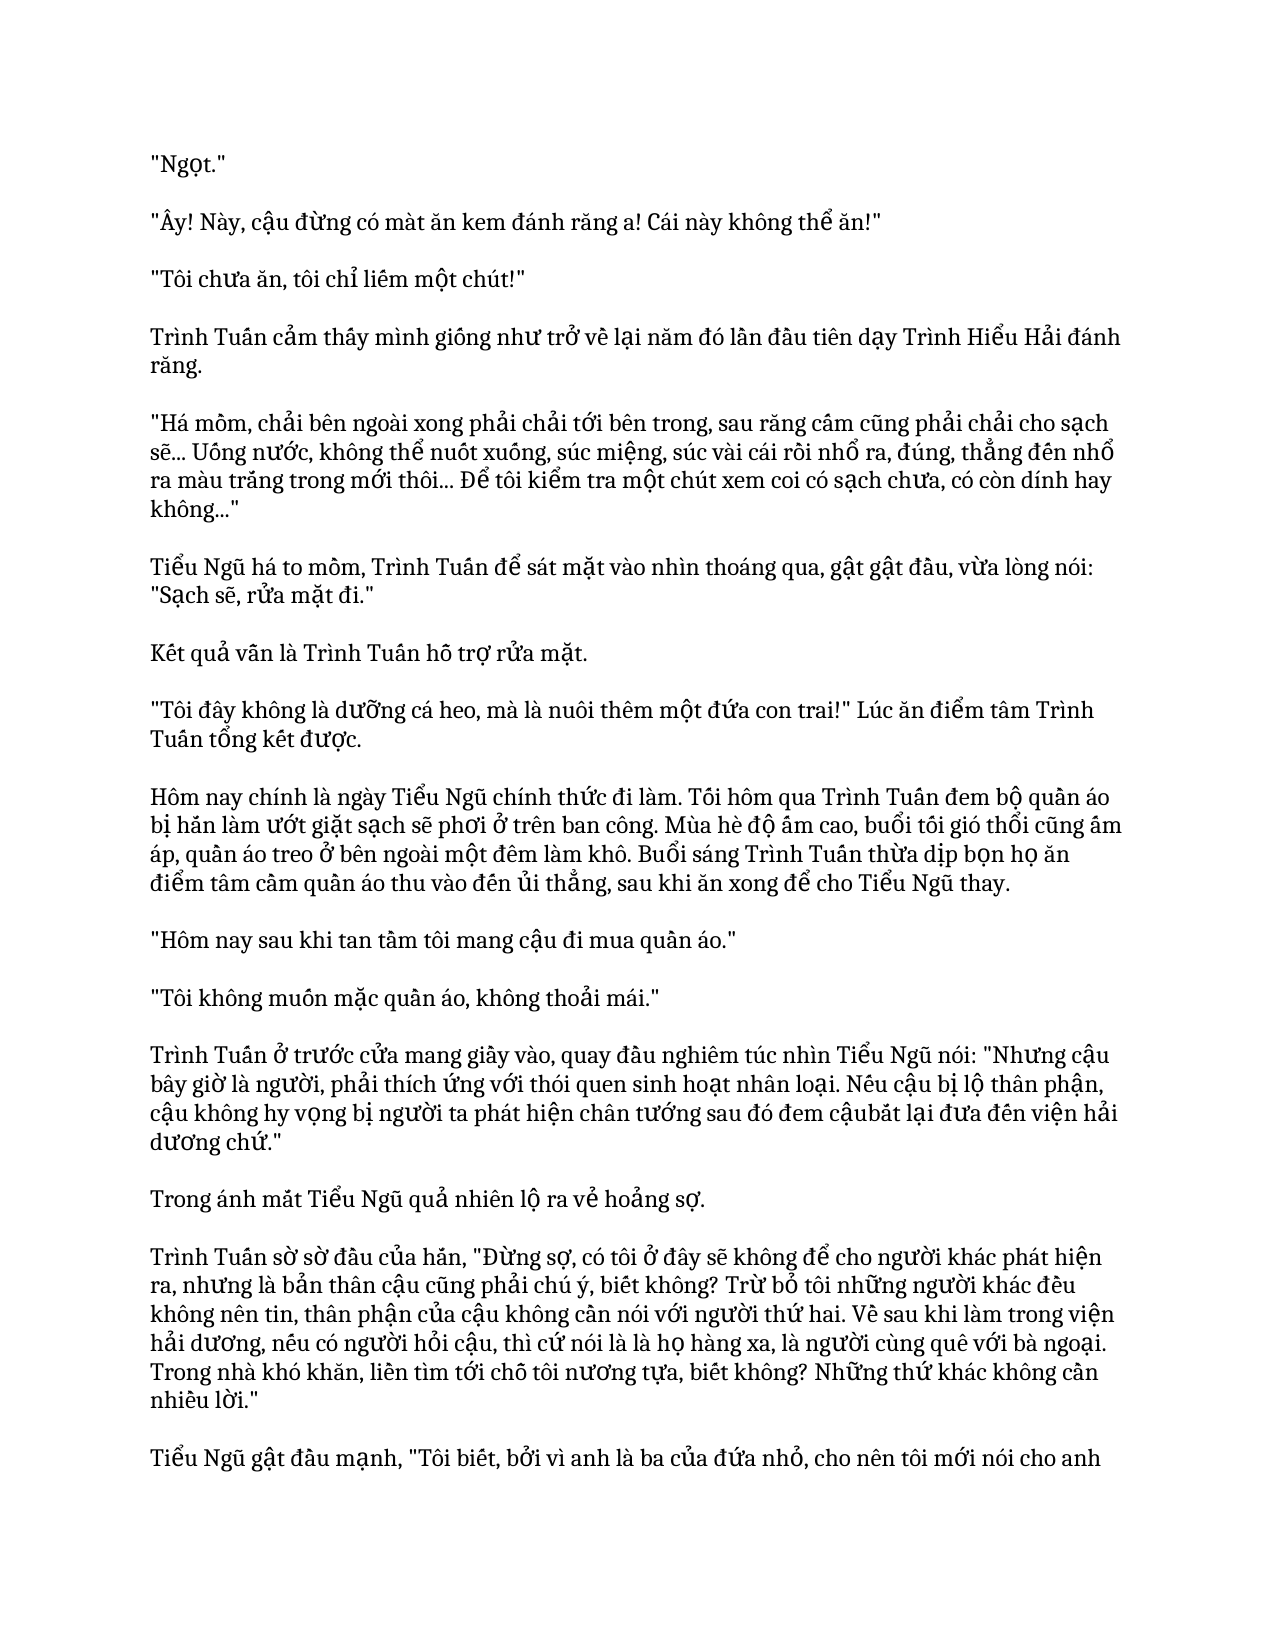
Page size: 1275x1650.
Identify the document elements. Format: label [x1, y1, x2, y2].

text [150, 150, 1125, 1472]
